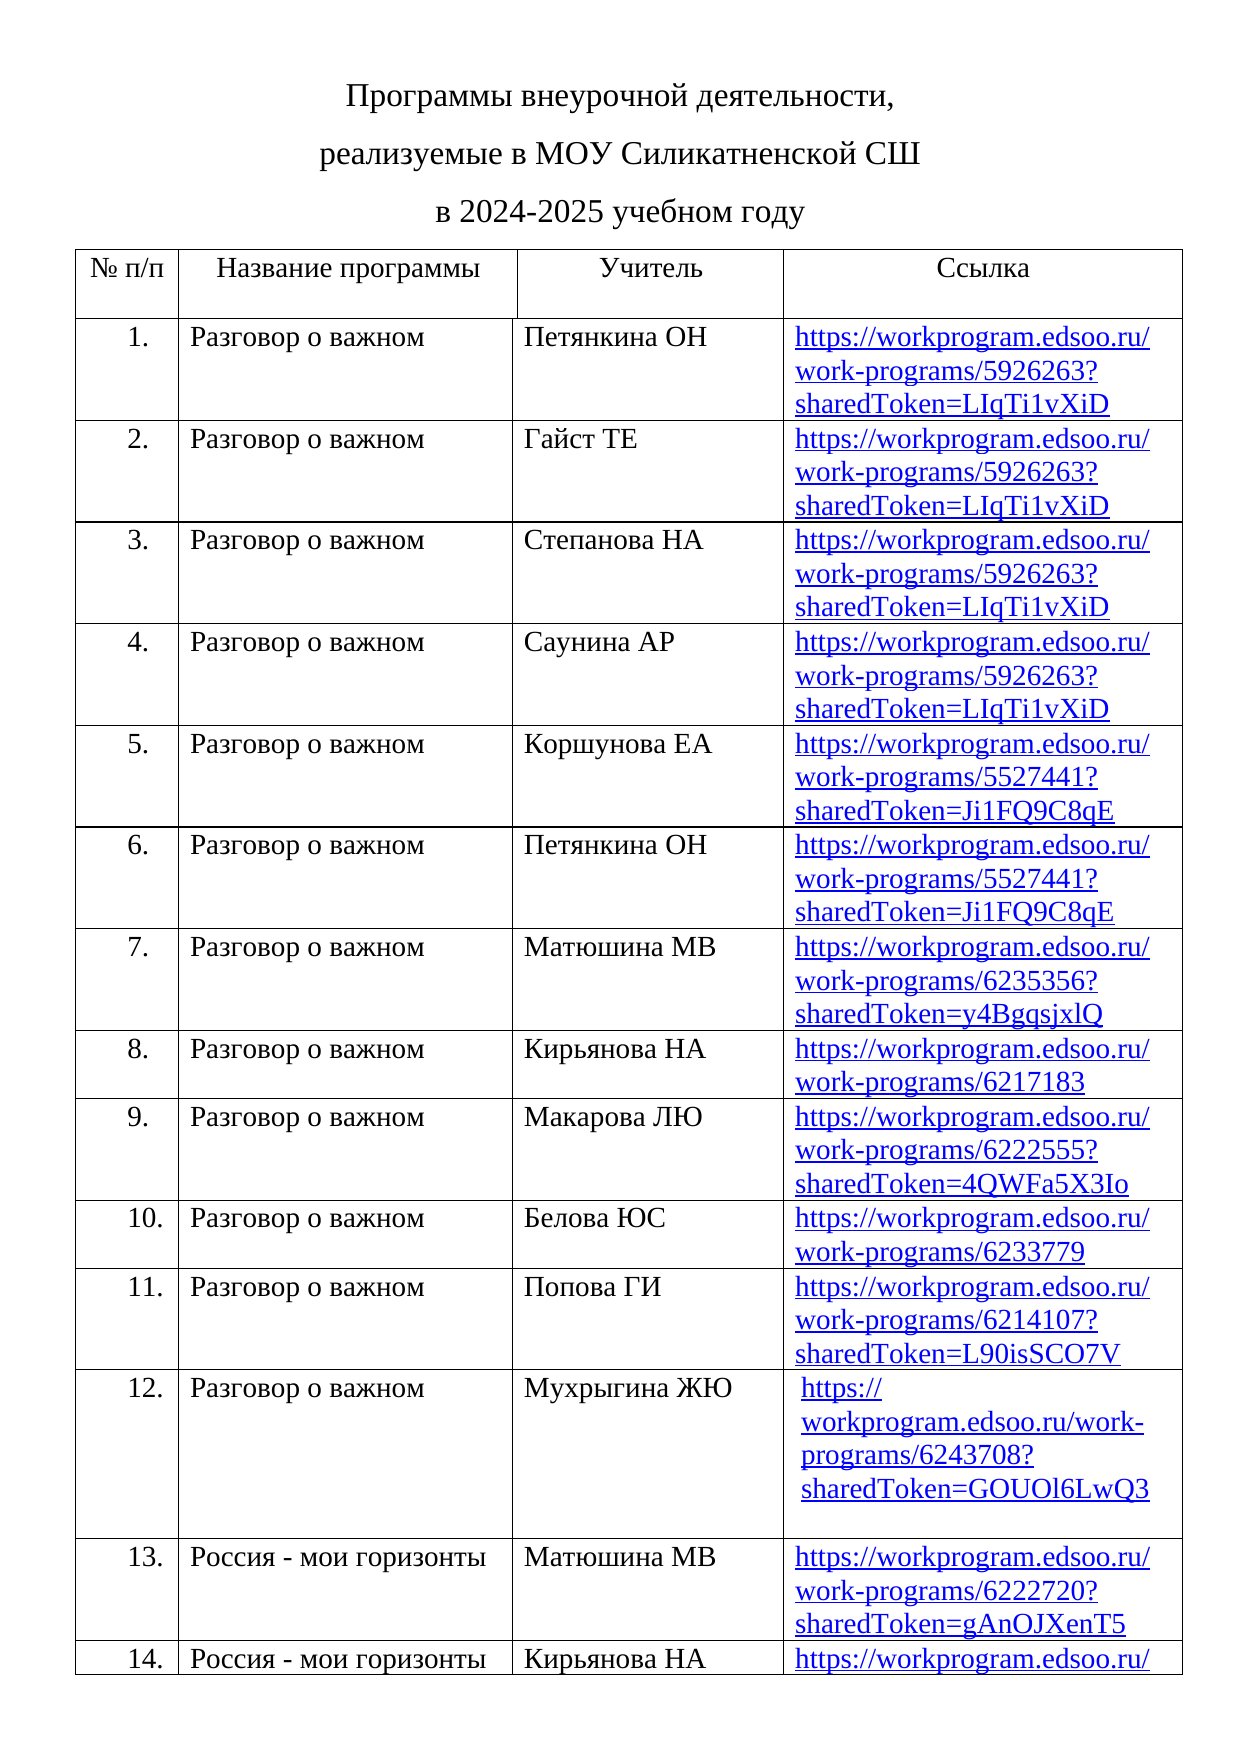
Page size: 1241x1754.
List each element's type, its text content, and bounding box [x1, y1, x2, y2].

table_cell Разговор о важном [179, 1370, 512, 1538]
table_cell Степанова НА [513, 523, 783, 623]
table_cell https://workprogram.edsoo.ru/work-programs/6222720?sharedToken=gAnOJXenT5 [784, 1539, 1182, 1640]
table_cell https://workprogram.edsoo.ru/work-programs/5527441?sharedToken=Ji1FQ9C8qE [784, 828, 1182, 928]
text в 2024-2025 учебном году [75, 191, 1165, 229]
table_cell Гайст ТЕ [513, 421, 783, 521]
table_cell Петянкина ОН [513, 319, 783, 420]
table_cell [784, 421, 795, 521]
table_cell https://workprogram.edsoo.ru/work-programs/6243708?sharedToken=GOUOl6LwQ3 [784, 1370, 1182, 1538]
table_cell [76, 1201, 178, 1268]
table_cell https://workprogram.edsoo.ru/work-programs/5926263?sharedToken=LIqTi1vXiD [1098, 319, 1182, 420]
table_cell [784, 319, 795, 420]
table_cell [76, 1031, 178, 1098]
table_cell [76, 1269, 178, 1369]
table_cell Разговор о важном [179, 523, 512, 623]
table_cell [76, 1641, 178, 1674]
table_cell Саунина АР [513, 624, 783, 725]
table_header № п/п [76, 250, 178, 318]
table_cell [76, 1370, 178, 1538]
table_cell https://workprogram.edsoo.ru/work-programs/5527441?sharedToken=Ji1FQ9C8qE [784, 726, 1182, 826]
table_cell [784, 1641, 1182, 1674]
table_cell [76, 828, 178, 928]
table_cell Матюшина МВ [513, 929, 783, 1030]
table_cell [179, 1641, 512, 1674]
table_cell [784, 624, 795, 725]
table_cell Разговор о важном [179, 319, 512, 420]
table_cell Коршунова ЕА [513, 726, 783, 826]
table_cell Мухрыгина ЖЮ [513, 1370, 783, 1538]
table_cell [76, 1099, 178, 1199]
table_cell Разговор о важном [179, 421, 512, 521]
table_header Учитель [518, 250, 783, 318]
table_cell https://workprogram.edsoo.ru/work-programs/6217183 [784, 1031, 1182, 1098]
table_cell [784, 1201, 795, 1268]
table_header Ссылка [784, 250, 1182, 318]
table_cell [76, 726, 178, 826]
table_cell Кирьянова НА [513, 1641, 783, 1674]
table_cell Разговор о важном [179, 1031, 512, 1098]
table_cell https://workprogram.edsoo.ru/work-programs/5926263?sharedToken=LIqTi1vXiD [1098, 421, 1182, 521]
table_cell https://workprogram.edsoo.ru/work-programs/6235356?sharedToken=y4BgqsjxlQ [784, 929, 1182, 1030]
table_cell [76, 929, 178, 1030]
table_cell Разговор о важном [179, 1269, 512, 1369]
table_cell [76, 624, 178, 725]
table_cell https://workprogram.edsoo.ru/work-programs/6222555?sharedToken=4QWFa5X3Io [784, 1099, 1182, 1199]
table_header Название программы [179, 250, 517, 318]
table_cell Разговор о важном [179, 1099, 512, 1199]
table_cell Разговор о важном [179, 726, 512, 826]
table_cell Матюшина МВ [513, 1539, 783, 1640]
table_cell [179, 1539, 512, 1640]
table_cell Белова ЮС [513, 1201, 783, 1268]
text Программы внеурочной деятельности, [75, 75, 1165, 113]
table_cell [76, 1539, 178, 1640]
table_cell https://workprogram.edsoo.ru/work-programs/6214107?sharedToken=L90isSCO7V [784, 1269, 1182, 1369]
table_cell [76, 421, 178, 521]
table_cell [76, 523, 178, 623]
table_cell Кирьянова НА [513, 1031, 783, 1098]
table_cell https://workprogram.edsoo.ru/work-programs/6233779 [1099, 1201, 1182, 1268]
table_cell Петянкина ОН [513, 828, 783, 928]
table_cell Макарова ЛЮ [513, 1099, 783, 1199]
table_cell https://workprogram.edsoo.ru/work-programs/5926263?sharedToken=LIqTi1vXiD [1098, 624, 1182, 725]
table_cell Разговор о важном [179, 1201, 512, 1268]
table_cell Попова ГИ [513, 1269, 783, 1369]
table_cell [76, 319, 178, 420]
table_cell https://workprogram.edsoo.ru/work-programs/5926263?sharedToken=LIqTi1vXiD [784, 523, 1182, 623]
table_cell Разговор о важном [179, 624, 512, 725]
text реализуемые в МОУ Силикатненской СШ [75, 133, 1165, 171]
table_cell Разговор о важном [179, 929, 512, 1030]
table_cell Разговор о важном [179, 828, 512, 928]
